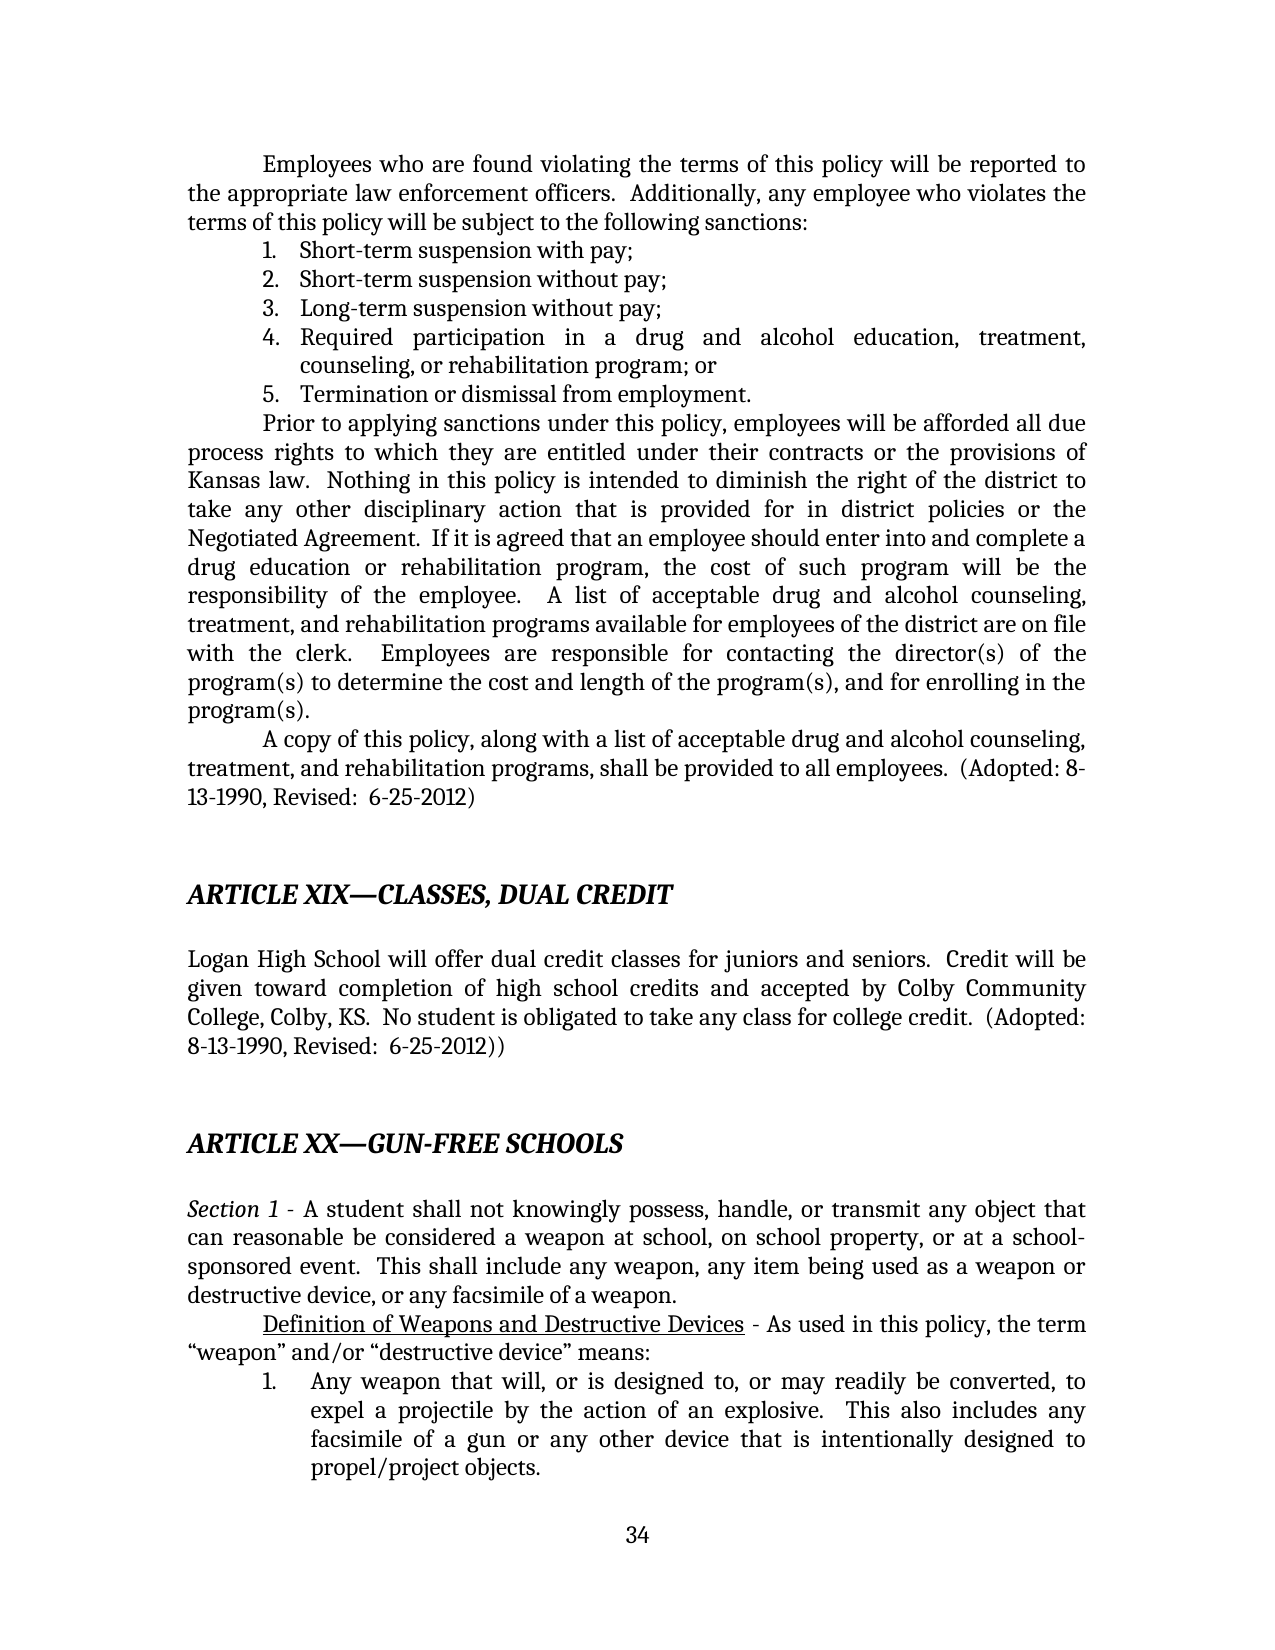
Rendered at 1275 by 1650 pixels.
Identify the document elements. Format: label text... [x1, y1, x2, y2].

text ARTICLE XX—GUN-FREE SCHOOLS [187, 1127, 1087, 1161]
text Logan High School will offer dual credit classes for juniors and seniors. Credit will be given toward completion of high school credits and accepted by Colby Community College, Colby, KS. No student is obligated to take any class for college credit. (Adopted: 8-13-1990, Revised: 6-25-2012)) [187, 945, 1087, 1060]
text A copy of this policy, along with a list of acceptable drug and alcohol counseling, treatment, and rehabilitation programs, shall be provided to all employees. (Adopted: 8-13-1990, Revised: 6-25-2012) [187, 725, 1087, 811]
list Required participation in a drug and alcohol education, treatment, counseling, or rehabilitation program; or [262, 322, 1087, 380]
text Prior to applying sanctions under this policy, employees will be afforded all due process rights to which they are entitled under their contracts or the provisions of Kansas law. Nothing in this policy is intended to diminish the right of the district to take any other disciplinary action that is provided for in district policies or the Negotiated Agreement. If it is agreed that an employee should enter into and complete a drug education or rehabilitation program, the cost of such program will be the responsibility of the employee. A list of acceptable drug and alcohol counseling, treatment, and rehabilitation programs available for employees of the district are on file with the clerk. Employees are responsible for contacting the director(s) of the program(s) to determine the cost and length of the program(s), and for enrolling in the program(s). [187, 409, 1087, 725]
list Termination or dismissal from employment. [262, 380, 1087, 409]
text Definition of Weapons and Destructive Devices - As used in this policy, the term “weapon” and/or “destructive device” means: [187, 1309, 1087, 1367]
list Short-term suspension without pay; [262, 265, 1087, 294]
list Long-term suspension without pay; [262, 294, 1087, 322]
text Employees who are found violating the terms of this policy will be reported to the appropriate law enforcement officers. Additionally, any employee who violates the terms of this policy will be subject to the following sanctions: [187, 150, 1087, 236]
list Short-term suspension with pay; [262, 236, 1087, 265]
text Section 1 - A student shall not knowingly possess, handle, or transmit any object that can reasonable be considered a weapon at school, on school property, or at a school-sponsored event. This shall include any weapon, any item being used as a weapon or destructive device, or any facsimile of a weapon. [187, 1194, 1087, 1309]
text ARTICLE XIX—CLASSES, DUAL CREDIT [187, 878, 1087, 912]
list Any weapon that will, or is designed to, or may readily be converted, to expel a projectile by the action of an explosive. This also includes any facsimile of a gun or any other device that is intentionally designed to propel/project objects. [262, 1367, 1087, 1482]
